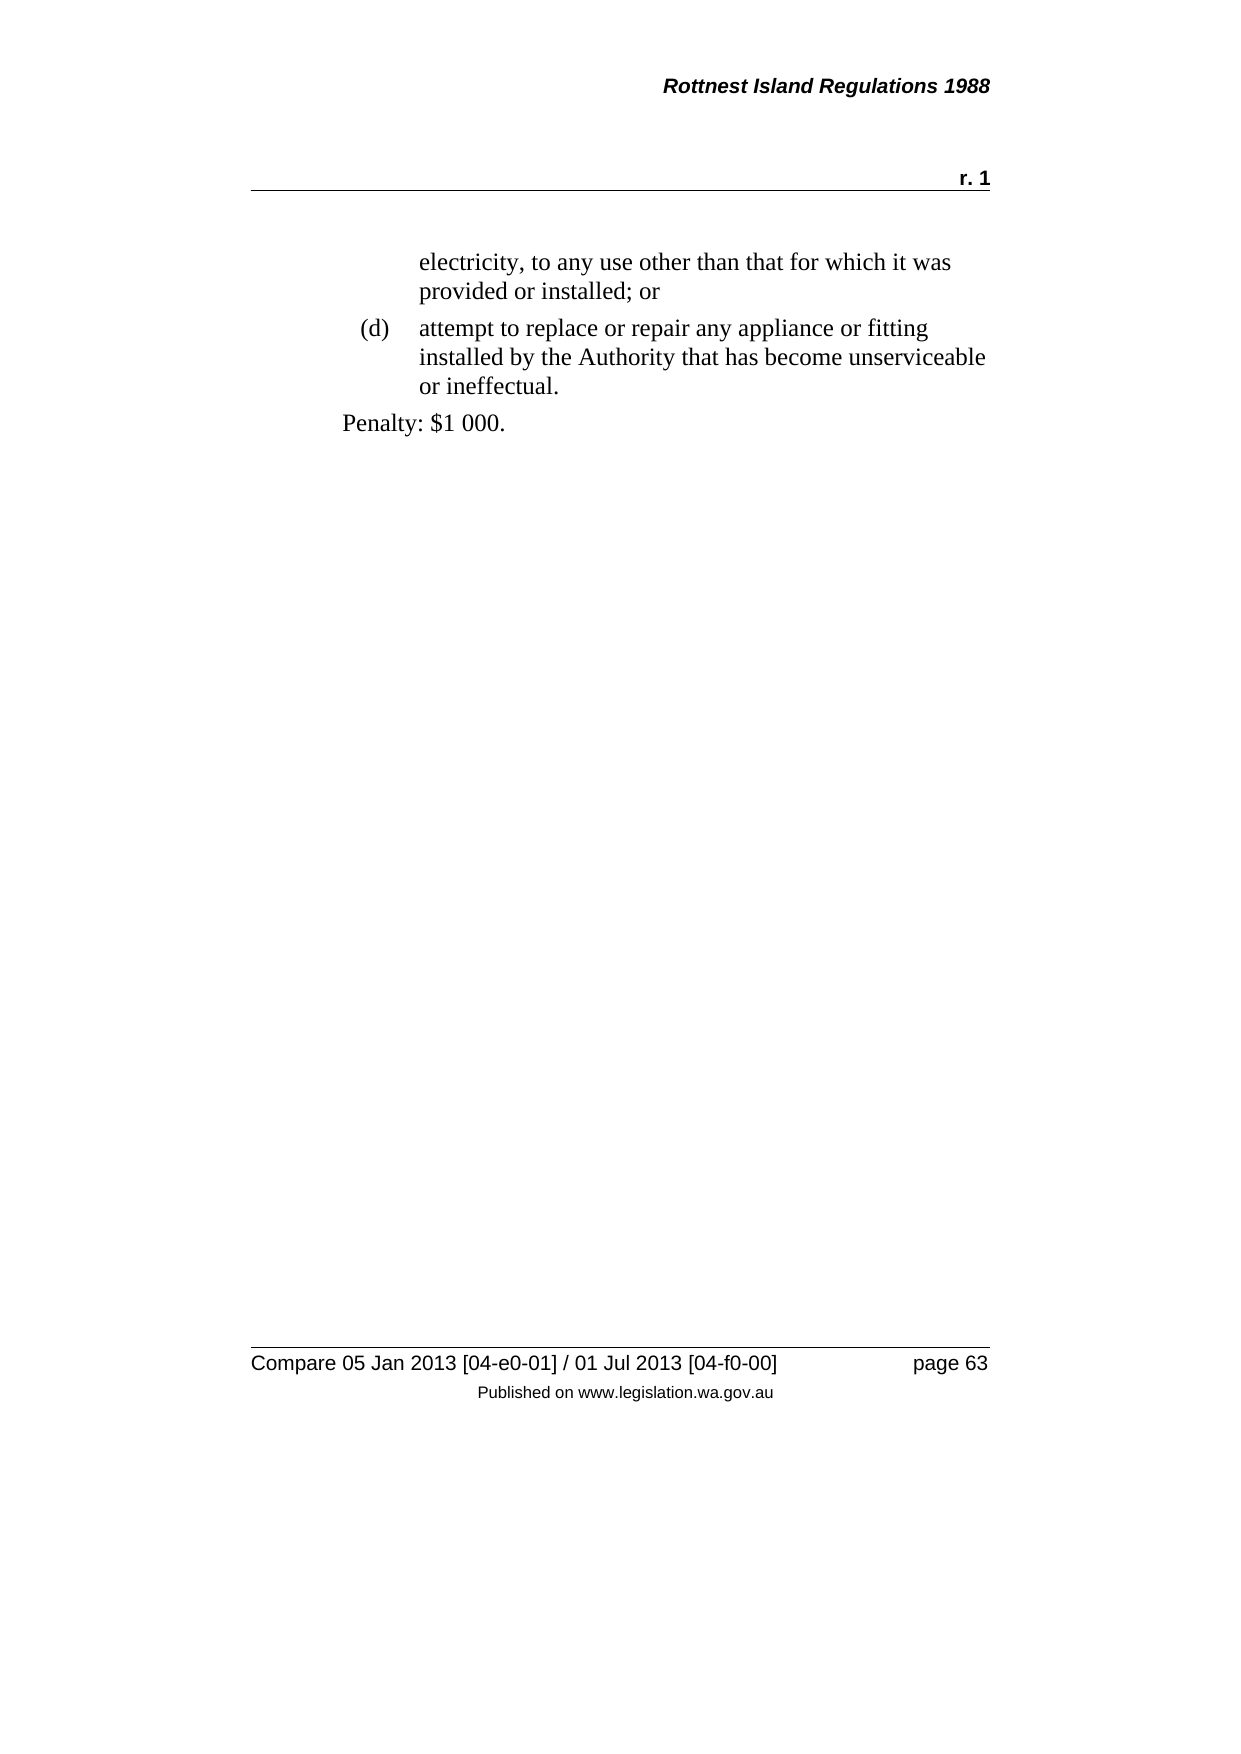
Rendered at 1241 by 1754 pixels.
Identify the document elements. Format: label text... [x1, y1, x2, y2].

text (d) attempt to replace or repair any appliance or fitting installed by the Authority that has become unserviceable or ineffectual. [251, 313, 990, 399]
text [251, 247, 990, 305]
text Penalty: $1 000. [251, 408, 990, 437]
